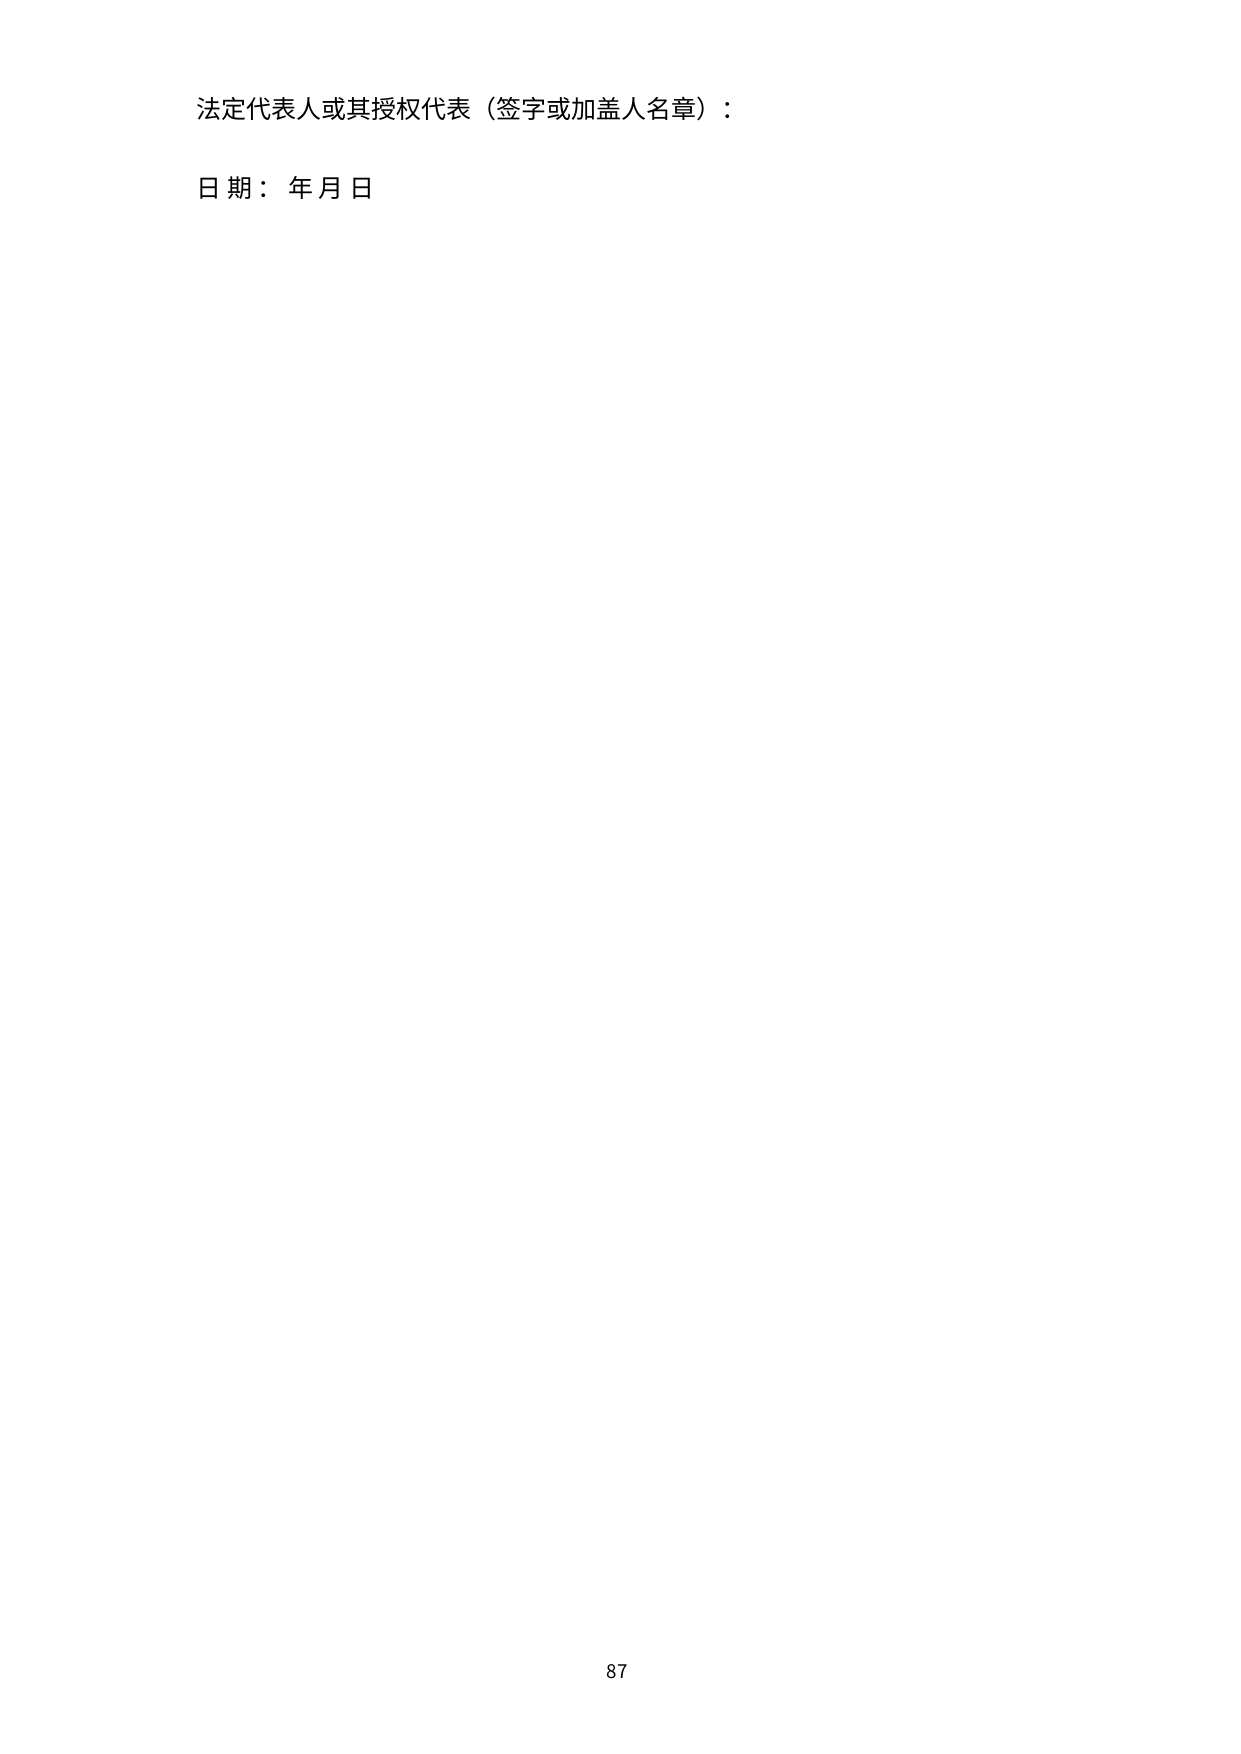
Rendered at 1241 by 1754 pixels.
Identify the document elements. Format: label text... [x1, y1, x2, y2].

text 日 期 ： 年 月 日 [196, 168, 1151, 204]
text 法定代表人或其授权代表（签字或加盖人名章）： [196, 89, 1151, 126]
